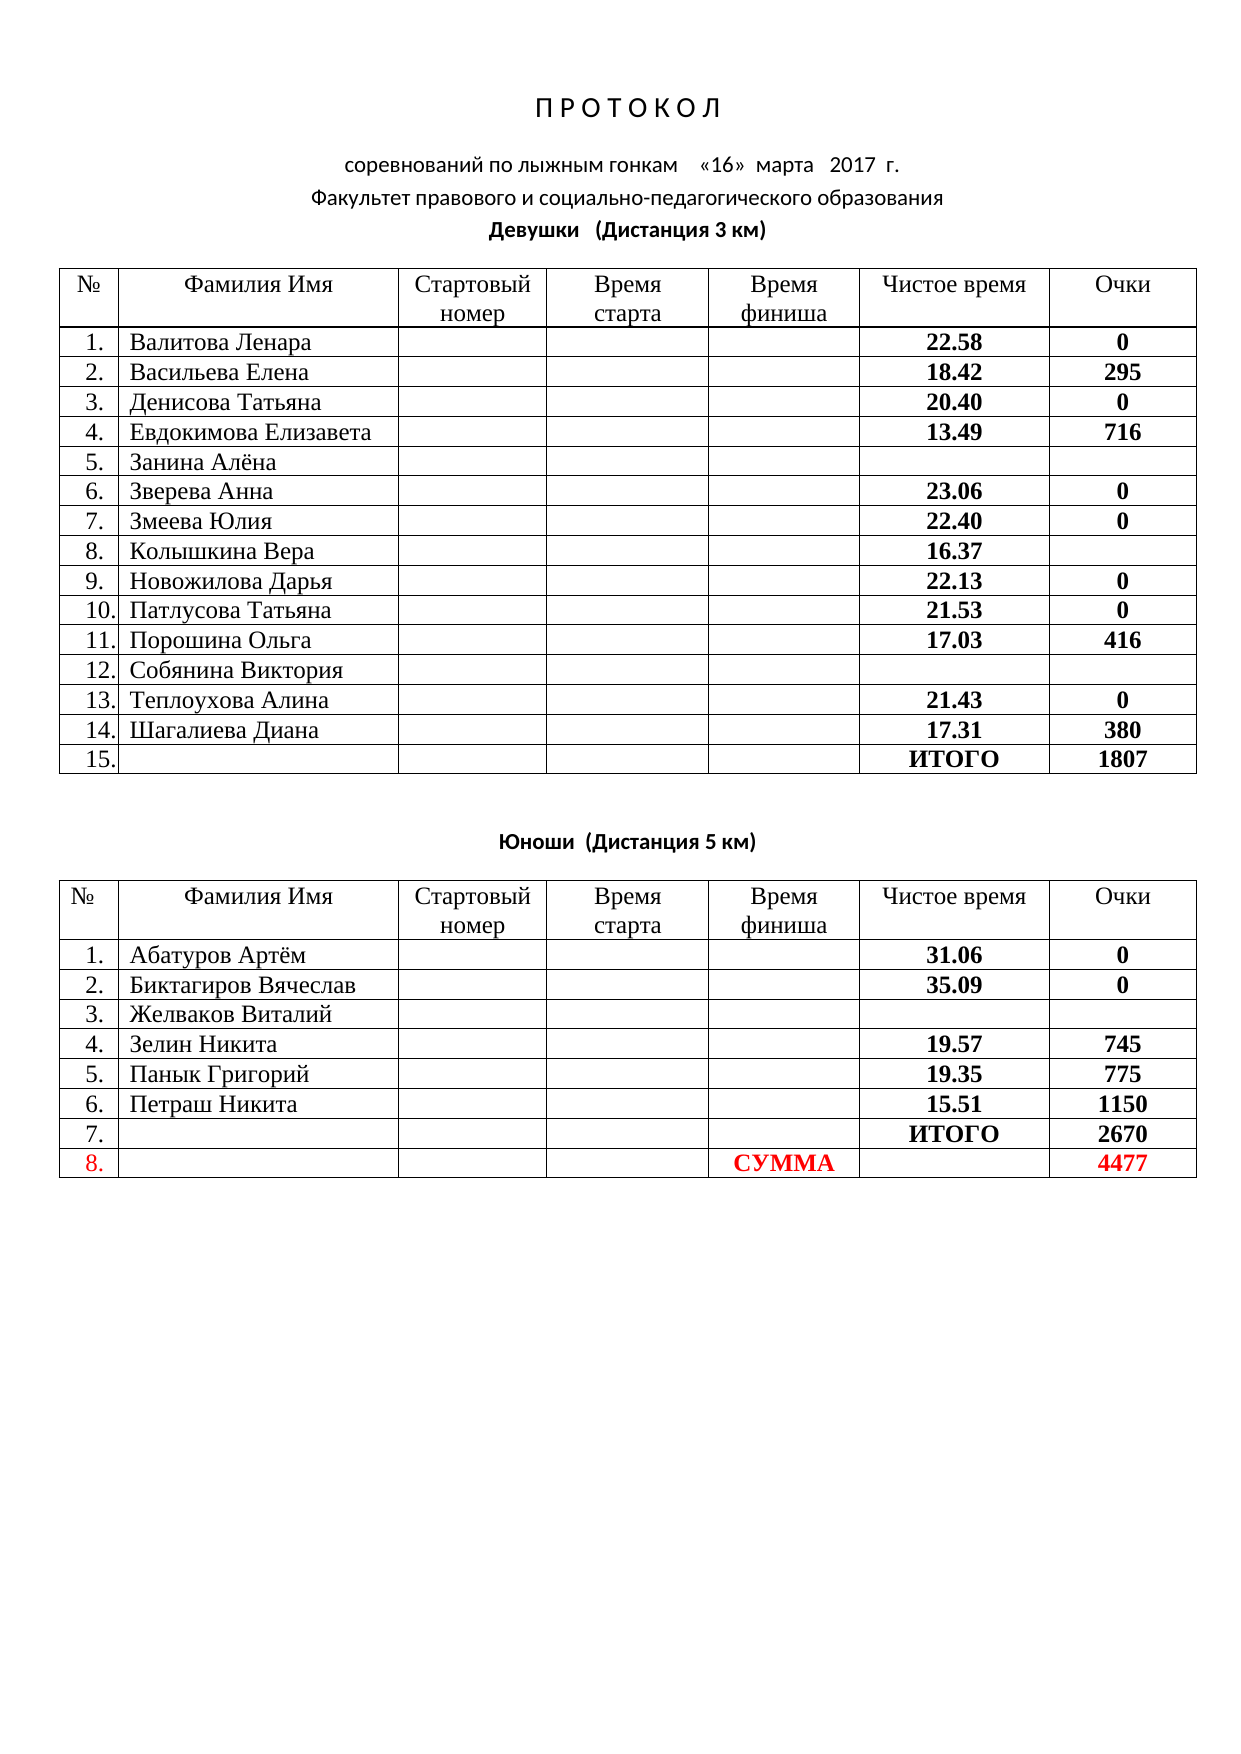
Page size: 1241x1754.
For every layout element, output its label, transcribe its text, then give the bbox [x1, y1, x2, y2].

table_cell Колышкина Вера [119, 536, 398, 565]
table_cell Новожилова Дарья [119, 566, 398, 594]
table_cell [547, 655, 708, 684]
table_cell Теплоухова Алина [119, 685, 398, 714]
table_cell 745 [1050, 1029, 1196, 1058]
table_cell [119, 745, 398, 773]
table_cell [399, 476, 546, 505]
table_cell 22.13 [860, 566, 1049, 594]
table_cell 716 [1050, 417, 1196, 446]
table_cell 2670 [1050, 1119, 1196, 1147]
table_cell [60, 536, 118, 565]
table_cell [399, 970, 546, 998]
table_header Чистое время [860, 269, 1049, 326]
table_cell 0 [1050, 940, 1196, 969]
table_header Стартовый номер [399, 269, 546, 326]
table_cell 4477 [1050, 1149, 1196, 1177]
table_cell [547, 1029, 708, 1058]
table_cell [399, 387, 546, 416]
table_cell [1050, 1000, 1196, 1028]
table_cell [399, 715, 546, 743]
table_cell [709, 940, 859, 969]
table_cell [399, 357, 546, 386]
table_cell [547, 1000, 708, 1028]
table_cell [60, 625, 118, 654]
table_cell [60, 387, 118, 416]
table_cell 21.43 [860, 685, 1049, 714]
table_header Время старта [547, 881, 708, 939]
table_cell [860, 655, 1049, 684]
table_cell 0 [1050, 566, 1196, 594]
table_cell 17.31 [860, 715, 1049, 743]
text Юноши (Дистанция 5 км) [103, 827, 1152, 855]
table_cell [709, 1029, 859, 1058]
table_cell [709, 745, 859, 773]
table_cell 19.57 [860, 1029, 1049, 1058]
table_cell Панык Григорий [119, 1059, 398, 1088]
table_cell Зверева Анна [119, 476, 398, 505]
table_cell [547, 970, 708, 998]
table_cell 0 [1050, 328, 1196, 356]
table_cell [399, 596, 546, 624]
table_cell 416 [1050, 625, 1196, 654]
table_cell [119, 1119, 398, 1147]
table_cell [399, 328, 546, 356]
table_cell [709, 655, 859, 684]
table_cell [547, 625, 708, 654]
table_cell [709, 1119, 859, 1147]
table_cell 775 [1050, 1059, 1196, 1088]
table_header Время финиша [709, 881, 859, 939]
table_cell Занина Алёна [119, 447, 398, 475]
table_cell [60, 685, 118, 714]
table_cell [399, 625, 546, 654]
table_header Фамилия Имя [119, 881, 398, 939]
table_cell [547, 1119, 708, 1147]
table_header Чистое время [860, 881, 1049, 939]
table_cell [399, 1029, 546, 1058]
table_header Фамилия Имя [119, 269, 398, 326]
table_cell [60, 1029, 118, 1058]
table_cell [399, 685, 546, 714]
table_cell [709, 685, 859, 714]
table_cell 22.40 [860, 506, 1049, 535]
table_cell [547, 1059, 708, 1088]
table_cell [399, 536, 546, 565]
table_cell 17.03 [860, 625, 1049, 654]
table_cell 21.53 [860, 596, 1049, 624]
table_cell 20.40 [860, 387, 1049, 416]
table_cell [60, 970, 118, 998]
table_cell [709, 1089, 859, 1118]
table_cell [547, 566, 708, 594]
table_cell 19.35 [860, 1059, 1049, 1088]
table_cell [709, 476, 859, 505]
table_cell [399, 1119, 546, 1147]
text соревнований по лыжным гонкам «16» марта 2017 г. Факультет правового и социально-педагогического образования Девушки (Дистанция 3 км) [103, 150, 1152, 243]
table_cell [399, 506, 546, 535]
table_cell [399, 566, 546, 594]
table_cell Валитова Ленара [119, 328, 398, 356]
table_cell [547, 417, 708, 446]
table_cell [60, 476, 118, 505]
table_cell [60, 447, 118, 475]
table_cell [709, 566, 859, 594]
table_cell Петраш Никита [119, 1089, 398, 1118]
table_cell 16.37 [860, 536, 1049, 565]
table_cell 0 [1050, 476, 1196, 505]
table_cell 13.49 [860, 417, 1049, 446]
table_cell 295 [1050, 357, 1196, 386]
table_cell [709, 417, 859, 446]
table_cell [399, 655, 546, 684]
table_cell [60, 715, 118, 743]
table_cell 0 [1050, 970, 1196, 998]
table_cell 15.51 [860, 1089, 1049, 1118]
table_cell [119, 1149, 398, 1177]
table_cell [60, 1000, 118, 1028]
table_cell Патлусова Татьяна [119, 596, 398, 624]
table_cell [709, 1000, 859, 1028]
table_cell 22.58 [860, 328, 1049, 356]
text П Р О Т О К О Л [103, 89, 1152, 124]
table_header Время финиша [709, 269, 859, 326]
table_cell [860, 1149, 1049, 1177]
table_cell 23.06 [860, 476, 1049, 505]
table_cell Змеева Юлия [119, 506, 398, 535]
table_cell [709, 447, 859, 475]
table_cell [547, 1149, 708, 1177]
table_cell [709, 387, 859, 416]
table_cell [60, 566, 118, 594]
table_cell [60, 1059, 118, 1088]
table_cell ИТОГО [860, 745, 1049, 773]
table_cell [60, 506, 118, 535]
table_cell Шагалиева Диана [119, 715, 398, 743]
table_cell 380 [1050, 715, 1196, 743]
table_cell [399, 1059, 546, 1088]
table_cell [1050, 536, 1196, 565]
table_cell [547, 745, 708, 773]
table_cell [60, 328, 118, 356]
table_cell ИТОГО [860, 1119, 1049, 1147]
table_header Очки [1050, 269, 1196, 326]
table_cell [709, 625, 859, 654]
table_cell Порошина Ольга [119, 625, 398, 654]
table_cell [547, 685, 708, 714]
table_cell [60, 596, 118, 624]
table_cell [547, 940, 708, 969]
table_header Стартовый номер [399, 881, 546, 939]
table_cell [709, 715, 859, 743]
table_cell Евдокимова Елизавета [119, 417, 398, 446]
table_cell [1050, 447, 1196, 475]
table_cell [60, 940, 118, 969]
table_header Время старта [547, 269, 708, 326]
table_cell [547, 357, 708, 386]
table_cell [399, 745, 546, 773]
table_cell [547, 1089, 708, 1118]
table_cell Денисова Татьяна [119, 387, 398, 416]
table_cell Зелин Никита [119, 1029, 398, 1058]
table_cell [709, 536, 859, 565]
table_cell 0 [1050, 596, 1196, 624]
table_cell 0 [1050, 506, 1196, 535]
table_cell 35.09 [860, 970, 1049, 998]
table_cell [399, 940, 546, 969]
table_cell [60, 357, 118, 386]
table_cell [547, 387, 708, 416]
table_cell 0 [1050, 387, 1196, 416]
table_cell Абатуров Артём [119, 940, 398, 969]
table_cell [399, 447, 546, 475]
table_cell [709, 328, 859, 356]
table_cell [60, 417, 118, 446]
table_cell [709, 1059, 859, 1088]
table_cell [547, 506, 708, 535]
table_cell [709, 596, 859, 624]
table_cell [709, 970, 859, 998]
table_header № [60, 269, 118, 326]
table_cell Желваков Виталий [119, 1000, 398, 1028]
table_header Очки [1050, 881, 1196, 939]
table_cell Васильева Елена [119, 357, 398, 386]
table_cell 0 [1050, 685, 1196, 714]
table_cell [60, 745, 118, 773]
table_cell [547, 476, 708, 505]
table_cell Биктагиров Вячеслав [119, 970, 398, 998]
table_cell [60, 1119, 118, 1147]
table_cell [60, 1149, 118, 1177]
table_cell [709, 506, 859, 535]
table_cell [60, 655, 118, 684]
table_cell [547, 447, 708, 475]
table_cell 18.42 [860, 357, 1049, 386]
table_cell Собянина Виктория [119, 655, 398, 684]
table_cell [547, 536, 708, 565]
table_header № [60, 881, 118, 939]
table_cell 31.06 [860, 940, 1049, 969]
table_cell [860, 447, 1049, 475]
table_cell [399, 417, 546, 446]
table_cell [60, 1089, 118, 1118]
table_cell [399, 1089, 546, 1118]
table_cell [399, 1000, 546, 1028]
table_cell [547, 328, 708, 356]
table_cell [547, 596, 708, 624]
table_cell [709, 357, 859, 386]
table_cell 1150 [1050, 1089, 1196, 1118]
table_cell [860, 1000, 1049, 1028]
table_cell 1807 [1050, 745, 1196, 773]
table_cell СУММА [709, 1149, 859, 1177]
table_cell [399, 1149, 546, 1177]
table_cell [1050, 655, 1196, 684]
table_cell [547, 715, 708, 743]
